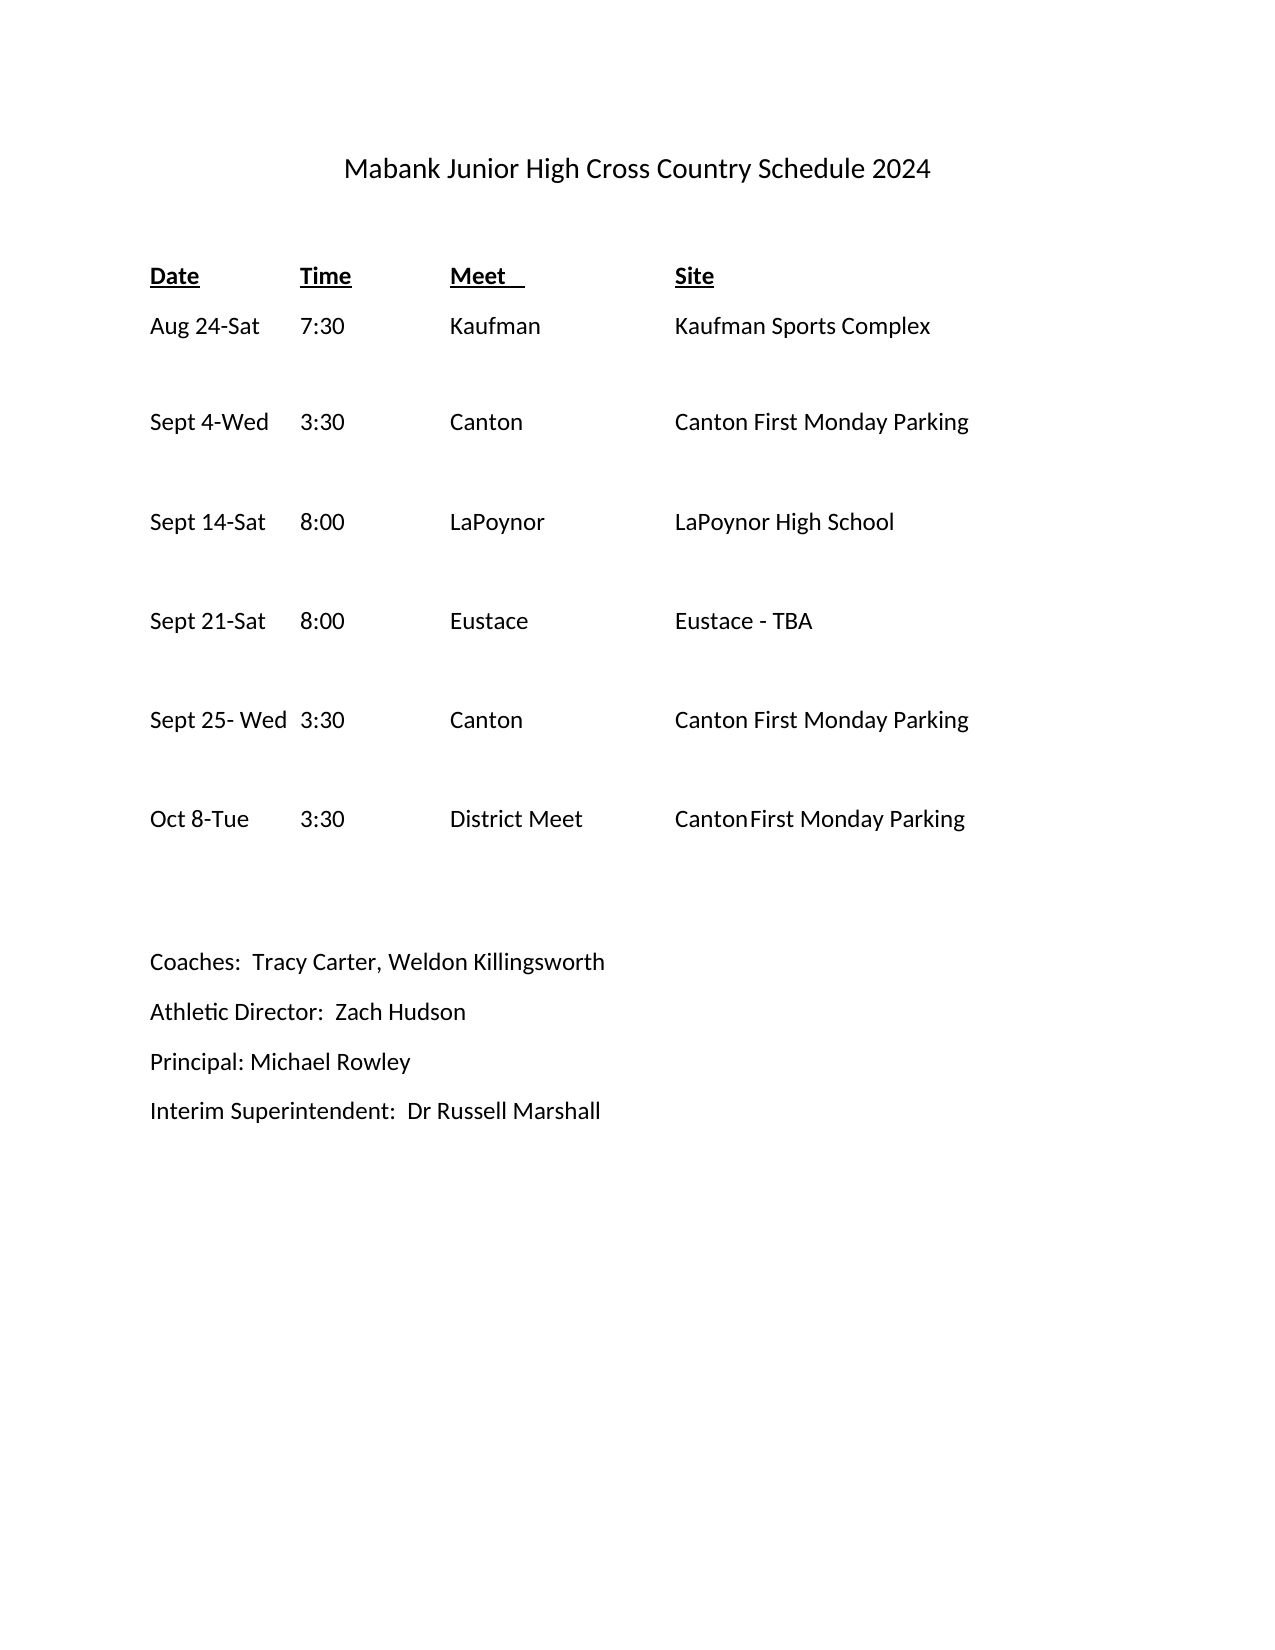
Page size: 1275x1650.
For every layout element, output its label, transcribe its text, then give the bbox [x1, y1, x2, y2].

text Interim Superintendent: Dr Russell Marshall [150, 1095, 1125, 1126]
text Sept 14-Sat 8:00 LaPoynor LaPoynor High School [150, 506, 1125, 536]
text Principal: Michael Rowley [150, 1046, 1125, 1076]
text Date Time Meet Site [150, 260, 1125, 291]
text Aug 24-Sat 7:30 Kaufman Kaufman Sports Complex [150, 310, 1125, 340]
text Coaches: Tracy Carter, Weldon Killingsworth [150, 946, 1125, 977]
text Athletic Director: Zach Hudson [150, 996, 1125, 1027]
text Sept 25- Wed 3:30 Canton Canton First Monday Parking [150, 704, 1125, 734]
text Sept 4-Wed 3:30 Canton Canton First Monday Parking [150, 406, 1125, 437]
text Oct 8-Tue 3:30 District Meet Canton First Monday Parking [150, 803, 1125, 834]
text Mabank Junior High Cross Country Schedule 2024 [150, 150, 1125, 186]
text Sept 21-Sat 8:00 Eustace Eustace - TBA [150, 605, 1125, 635]
